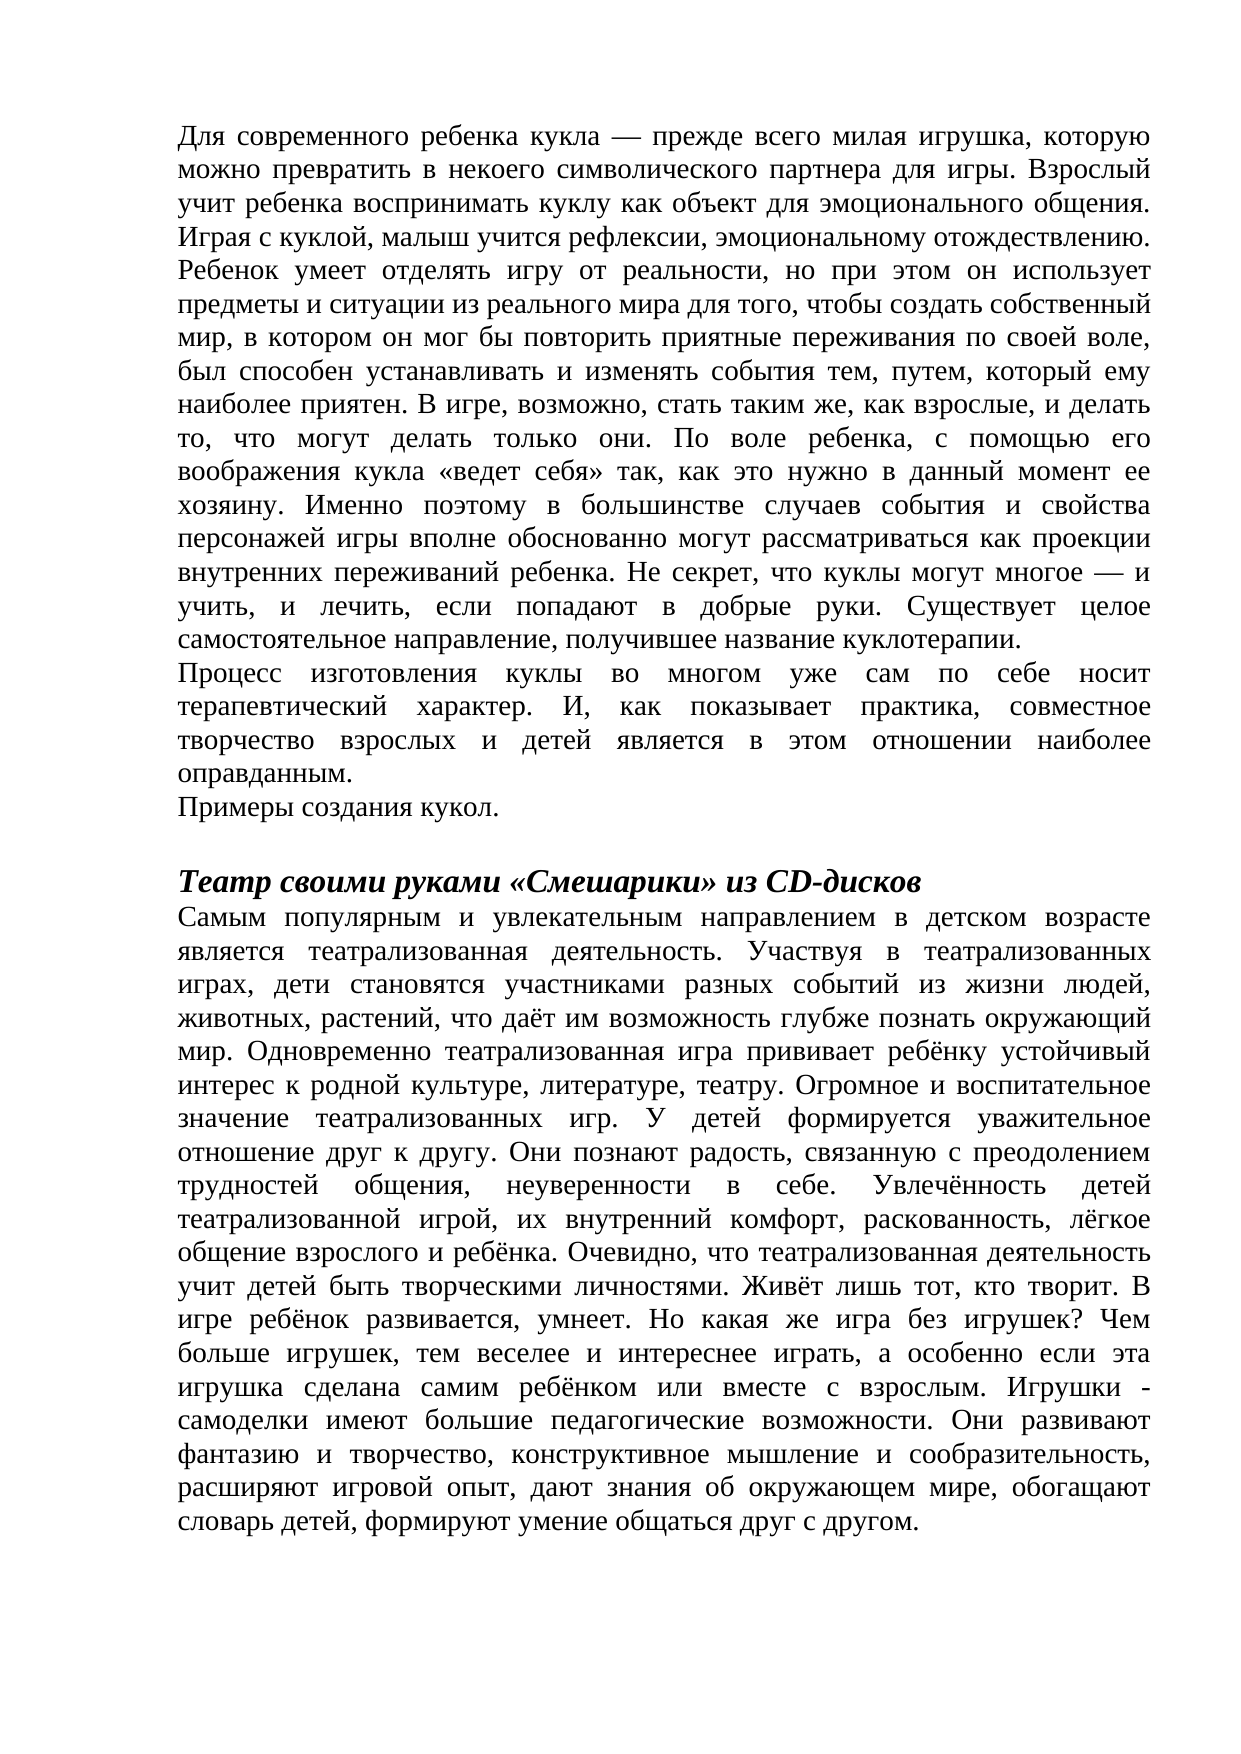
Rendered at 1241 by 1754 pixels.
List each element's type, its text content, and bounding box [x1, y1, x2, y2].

text Для современного ребенка кукла — прежде всего милая игрушка, которую можно превратить в некоего символического партнера для игры. Взрослый учит ребенка воспринимать куклу как объект для эмоционального общения. Играя с куклой, малыш учится рефлексии, эмоциональному отождествлению. Ребенок умеет отделять игру от реальности, но при этом он использует предметы и ситуации из реального мира для того, чтобы создать собственный мир, в котором он мог бы повторить приятные переживания по своей воле, был способен устанавливать и изменять события тем, путем, который ему наиболее приятен. В игре, возможно, стать таким же, как взрослые, и делать то, что могут делать только они. По воле ребенка, с помощью его воображения кукла «ведет себя» так, как это нужно в данный момент ее хозяину. Именно поэтому в большинстве случаев события и свойства персонажей игры вполне обоснованно могут рассматриваться как проекции внутренних переживаний ребенка. Не секрет, что куклы могут многое — и учить, и лечить, если попадают в добрые руки. Существует целое самостоятельное направление, получившее название куклотерапии. [177, 118, 1152, 655]
text Процесс изготовления куклы во многом уже сам по себе носит терапевтический характер. И, как показывает практика, совместное творчество взрослых и детей является в этом отношении наиболее оправданным. [177, 655, 1152, 789]
text Театр своими руками «Смешарики» из CD-дисков [177, 861, 1152, 899]
text Самым популярным и увлекательным направлением в детском возрасте является театрализованная деятельность. Участвуя в театрализованных играх, дети становятся участниками разных событий из жизни людей, животных, растений, что даёт им возможность глубже познать окружающий мир. Одновременно театрализованная игра прививает ребёнку устойчивый интерес к родной культуре, литературе, театру. Огромное и воспитательное значение театрализованных игр. У детей формируется уважительное отношение друг к другу. Они познают радость, связанную с преодолением трудностей общения, неуверенности в себе. Увлечённость детей театрализованной игрой, их внутренний комфорт, раскованность, лёгкое общение взрослого и ребёнка. Очевидно, что театрализованная деятельность учит детей быть творческими личностями. Живёт лишь тот, кто творит. В игре ребёнок развивается, умнеет. Но какая же игра без игрушек? Чем больше игрушек, тем веселее и интереснее играть, а особенно если эта игрушка сделана самим ребёнком или вместе с взрослым. Игрушки - самоделки имеют большие педагогические возможности. Они развивают фантазию и творчество, конструктивное мышление и сообразительность, расширяют игровой опыт, дают знания об окружающем мире, обогащают словарь детей, формируют умение общаться друг с другом. [177, 899, 1152, 1536]
text Примеры создания кукол. [177, 789, 1152, 822]
